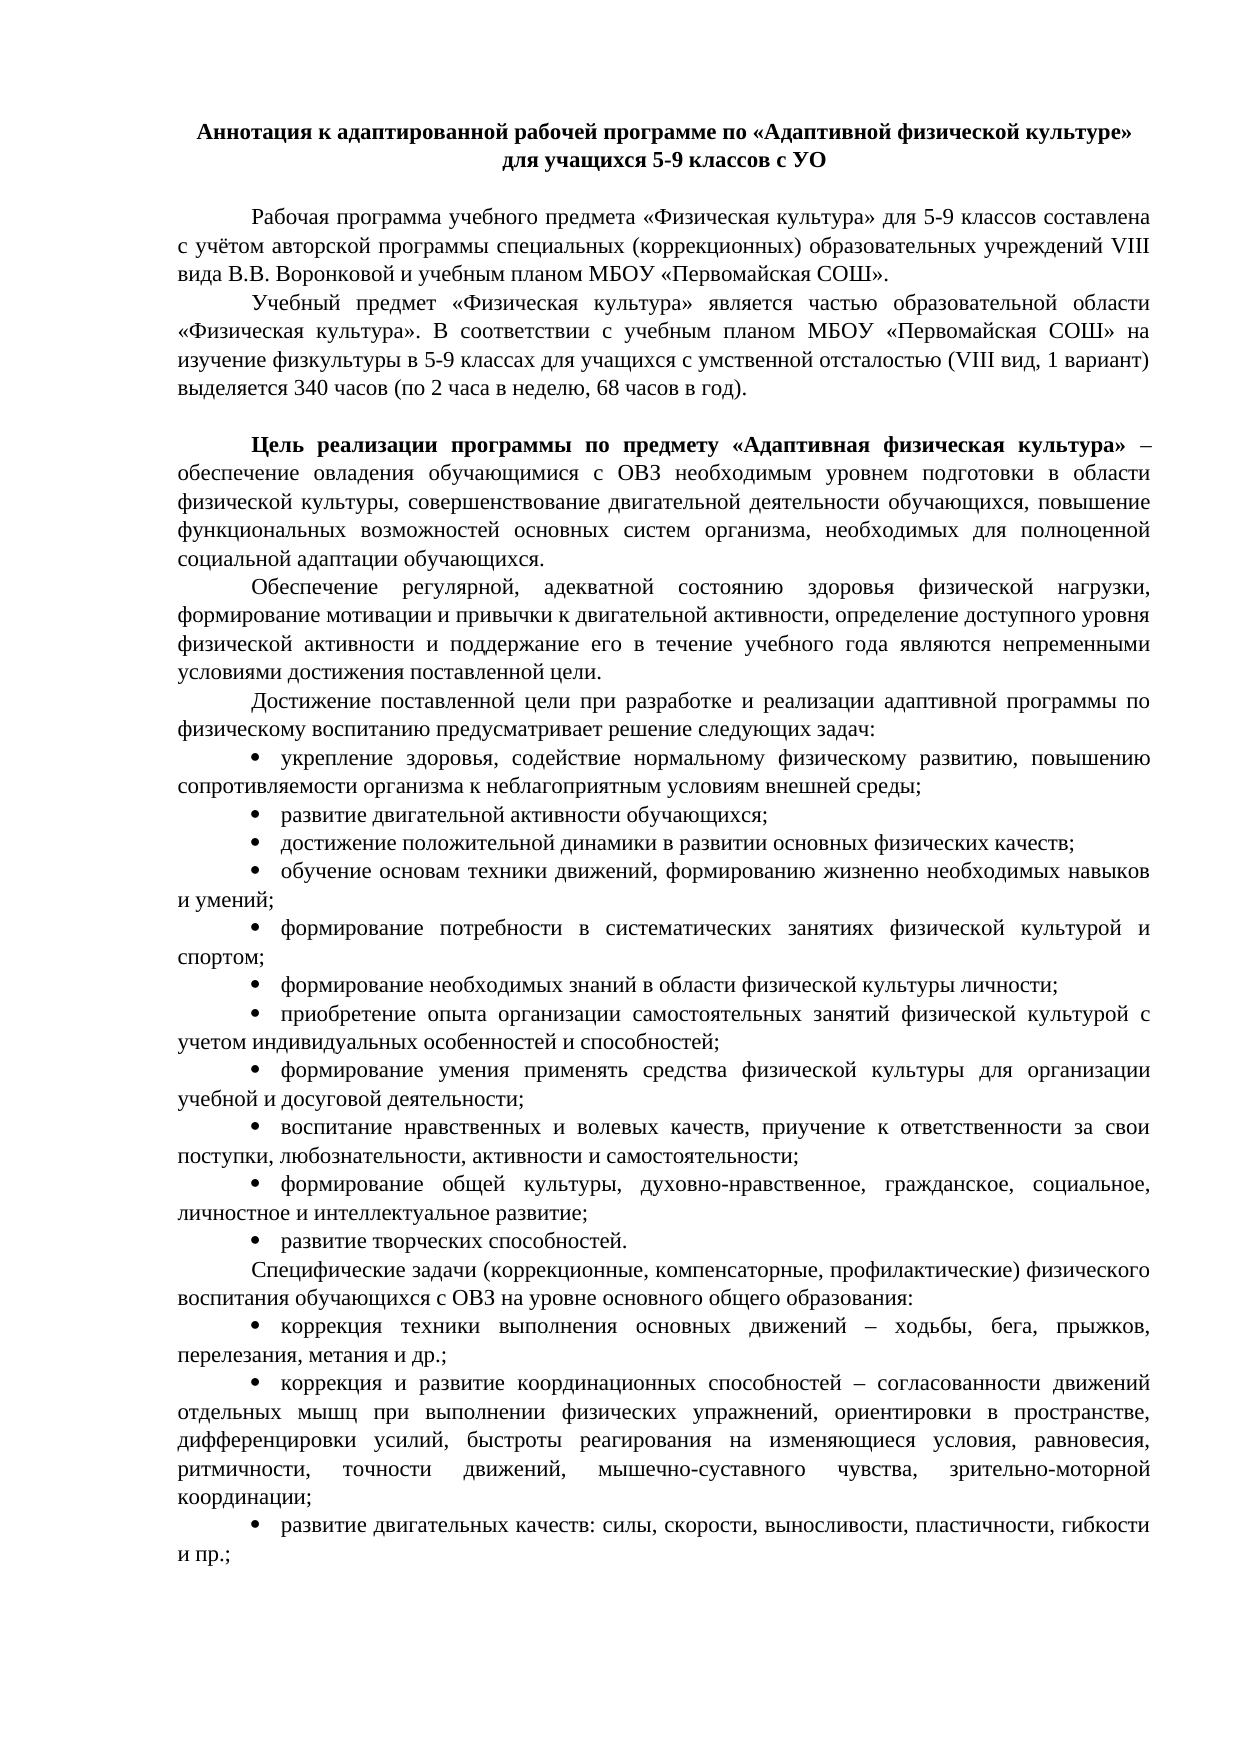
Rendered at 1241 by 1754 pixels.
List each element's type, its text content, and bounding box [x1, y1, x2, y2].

list обучение основам техники движений, формированию жизненно необходимых навыков и умений; [177, 857, 1152, 912]
list формирование необходимых знаний в области физической культуры личности; [177, 971, 1152, 998]
text Цель реализации программы по предмету «Адаптивная физическая культура» – обеспечение овладения обучающимися с ОВЗ необходимым уровнем подготовки в области физической культуры, совершенствование двигательной деятельности обучающихся, повышение функциональных возможностей основных систем организма, необходимых для полноценной социальной адаптации обучающихся. [177, 431, 1152, 571]
text Достижение поставленной цели при разработке и реализации адаптивной программы по физическому воспитанию предусматривает решение следующих задач: [177, 687, 1152, 742]
list достижение положительной динамики в развитии основных физических качеств; [177, 829, 1152, 855]
text Аннотация к адаптированной рабочей программе по «Адаптивной физической культуре» для учащихся 5-9 классов с УО [177, 118, 1152, 173]
list развитие двигательной активности обучающихся; [177, 801, 1152, 827]
list формирование умения применять средства физической культуры для организации учебной и досуговой деятельности; [177, 1057, 1152, 1111]
list развитие двигательных качеств: силы, скорости, выносливости, пластичности, гибкости и пр.; [177, 1512, 1152, 1566]
list коррекция техники выполнения основных движений – ходьбы, бега, прыжков, перелезания, метания и др.; [177, 1312, 1152, 1367]
list коррекция и развитие координационных способностей – согласованности движений отдельных мышц при выполнении физических упражнений, ориентировки в пространстве, дифференцировки усилий, быстроты реагирования на изменяющиеся условия, равновесия, ритмичности, точности движений, мышечно-суставного чувства, зрительно-моторной координации; [177, 1369, 1152, 1509]
list укрепление здоровья, содействие нормальному физическому развитию, повышению сопротивляемости организма к неблагоприятным условиям внешней среды; [177, 744, 1152, 798]
list приобретение опыта организации самостоятельных занятий физической культурой с учетом индивидуальных особенностей и способностей; [177, 1000, 1152, 1054]
text Учебный предмет «Физическая культура» является частью образовательной области «Физическая культура». В соответствии с учебным планом МБОУ «Первомайская СОШ» на изучение физкультуры в 5-9 классах для учащихся с умственной отсталостью (VIII вид, 1 вариант) выделяется 340 часов (по 2 часа в неделю, 68 часов в год). [177, 289, 1152, 400]
list формирование потребности в систематических занятиях физической культурой и спортом; [177, 914, 1152, 969]
text Обеспечение регулярной, адекватной состоянию здоровья физической нагрузки, формирование мотивации и привычки к двигательной активности, определение доступного уровня физической активности и поддержание его в течение учебного года являются непременными условиями достижения поставленной цели. [177, 573, 1152, 685]
list развитие творческих способностей. [177, 1227, 1152, 1253]
text Рабочая программа учебного предмета «Физическая культура» для 5-9 классов составлена с учётом авторской программы специальных (коррекционных) образовательных учреждений VIII вида В.В. Воронковой и учебным планом МБОУ «Первомайская СОШ». [177, 203, 1152, 287]
list формирование общей культуры, духовно-нравственное, гражданское, социальное, личностное и интеллектуальное развитие; [177, 1170, 1152, 1225]
text Специфические задачи (коррекционные, компенсаторные, профилактические) физического воспитания обучающихся с ОВЗ на уровне основного общего образования: [177, 1256, 1152, 1310]
list воспитание нравственных и волевых качеств, приучение к ответственности за свои поступки, любознательности, активности и самостоятельности; [177, 1113, 1152, 1168]
